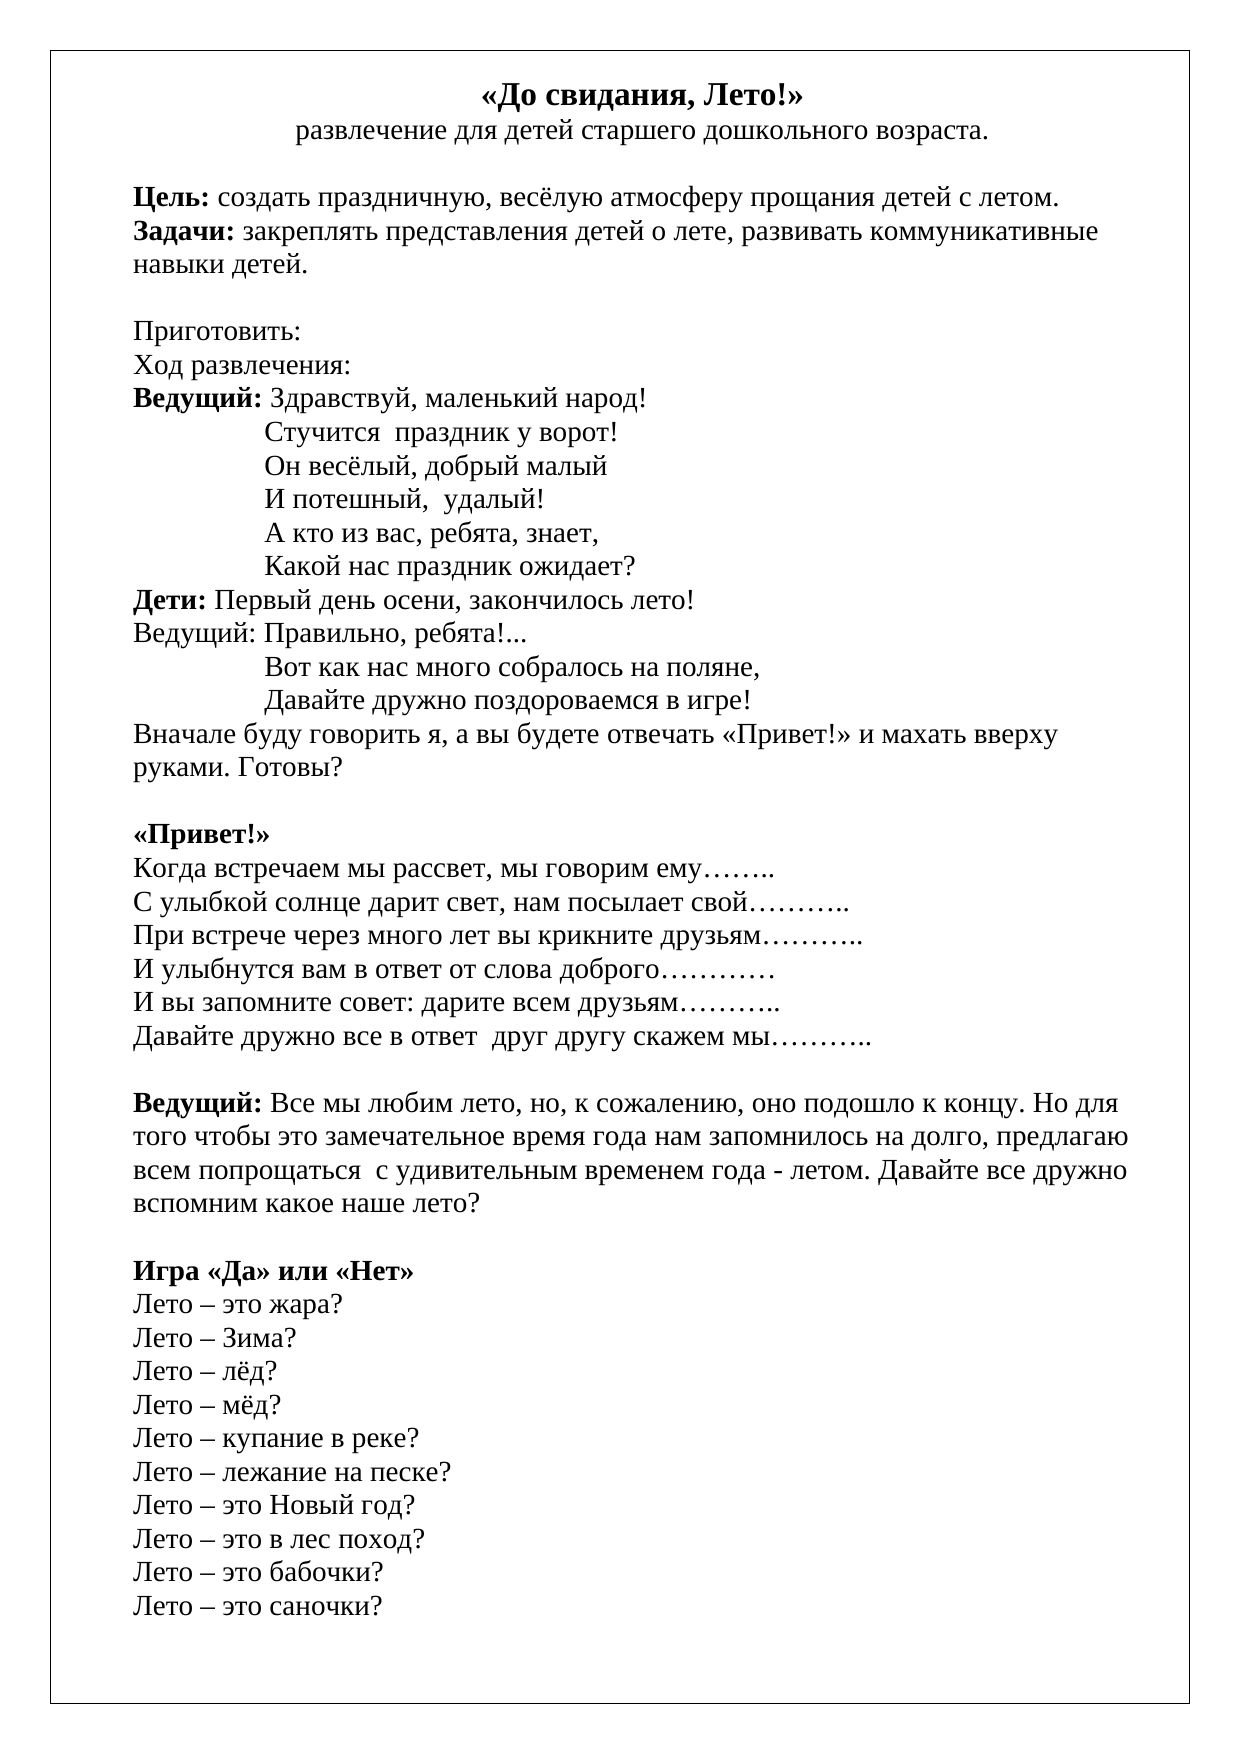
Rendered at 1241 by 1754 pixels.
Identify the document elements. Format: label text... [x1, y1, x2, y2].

text «Привет!» [133, 817, 1152, 850]
text Лето – мёд? [133, 1387, 1152, 1420]
text Задачи: закреплять представления детей о лете, развивать коммуникативные навыки детей. [133, 213, 1152, 280]
text Ведущий: Правильно, ребята!... [133, 615, 1152, 649]
text Вот как нас много собралось на поляне, [133, 649, 1152, 682]
text С улыбкой солнце дарит свет, нам посылает свой……….. [133, 884, 1152, 917]
text Лето – это саночки? [133, 1588, 1152, 1622]
text Когда встречаем мы рассвет, мы говорим ему…….. [133, 850, 1152, 884]
text Вначале буду говорить я, а вы будете отвечать «Привет!» и махать вверху руками. Готовы? [133, 716, 1152, 783]
text Лето – лёд? [133, 1353, 1152, 1387]
text Лето – купание в реке? [133, 1420, 1152, 1454]
text Лето – лежание на песке? [133, 1454, 1152, 1487]
text Ход развлечения: [133, 347, 1152, 381]
text И улыбнутся вам в ответ от слова доброго………… [133, 951, 1152, 984]
text «До свидания, Лето!» развлечение для детей старшего дошкольного возраста. [133, 74, 1152, 146]
text Давайте дружно все в ответ друг другу скажем мы……….. [133, 1018, 1152, 1051]
text Ведущий: Все мы любим лето, но, к сожалению, оно подошло к концу. Но для того чтобы это замечательное время года нам запомнилось на долго, предлагаю всем попрощаться с удивительным временем года - летом. Давайте все дружно вспомним какое наше лето? [133, 1085, 1152, 1219]
text И потешный, удалый! [133, 481, 1152, 515]
text Лето – Зима? [133, 1320, 1152, 1353]
text Давайте дружно поздороваемся в игре! [133, 682, 1152, 716]
text Лето – это Новый год? [133, 1487, 1152, 1521]
text Стучится праздник у ворот! [133, 414, 1152, 448]
text И вы запомните совет: дарите всем друзьям……….. [133, 984, 1152, 1018]
text Лето – это жара? [133, 1286, 1152, 1320]
text Лето – это бабочки? [133, 1554, 1152, 1588]
text Ведущий: Здравствуй, маленький народ! [133, 381, 1152, 414]
text Дети: Первый день осени, закончилось лето! [133, 582, 1152, 615]
text Приготовить: [133, 313, 1152, 347]
text Игра «Да» или «Нет» [133, 1253, 1152, 1286]
text А кто из вас, ребята, знает, [133, 515, 1152, 548]
text Какой нас праздник ожидает? [133, 548, 1152, 582]
text Лето – это в лес поход? [133, 1521, 1152, 1554]
text Он весёлый, добрый малый [133, 448, 1152, 481]
text Цель: создать праздничную, весёлую атмосферу прощания детей с летом. [133, 179, 1152, 213]
text При встрече через много лет вы крикните друзьям……….. [133, 917, 1152, 951]
